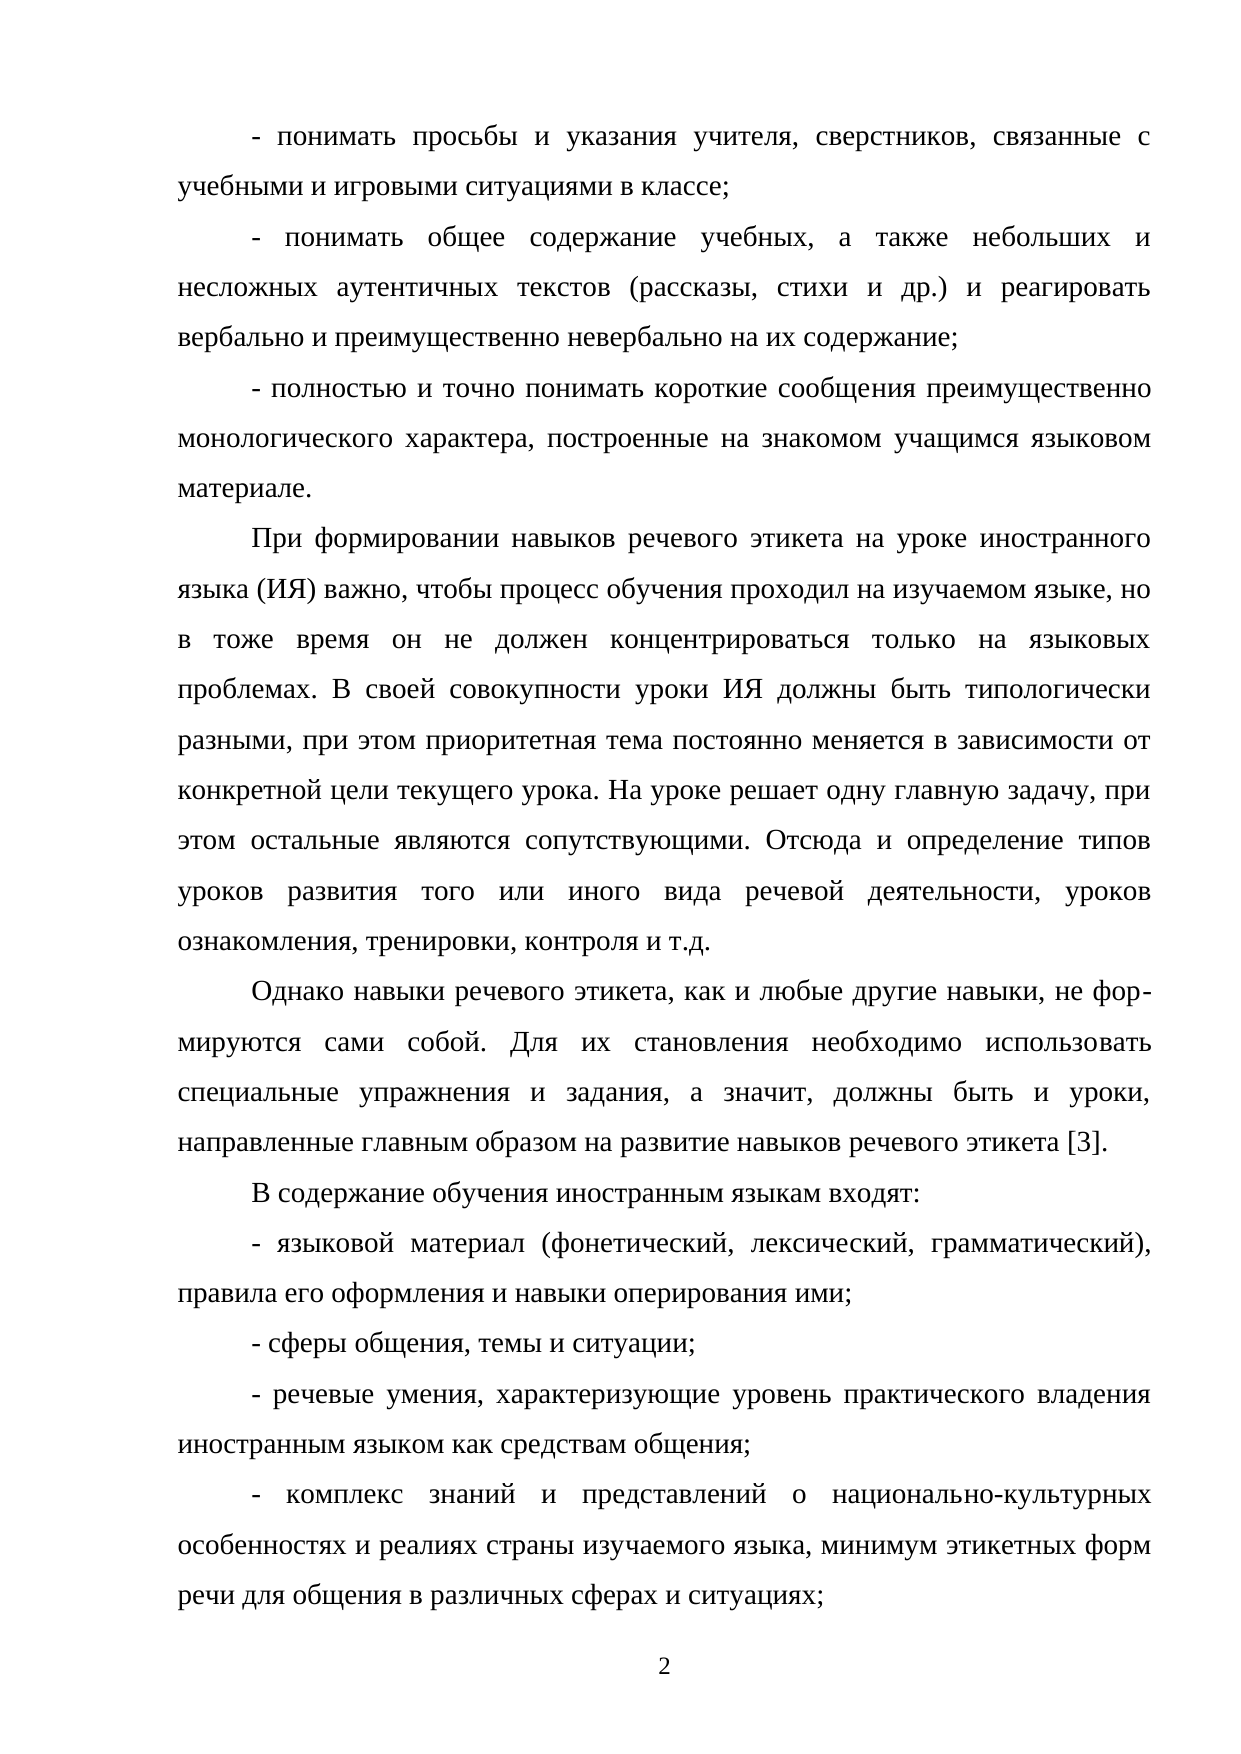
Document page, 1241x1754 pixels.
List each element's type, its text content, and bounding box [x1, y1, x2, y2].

text - полностью и точно понимать короткие сообщения преимущественно монологического характера, построенные на знакомом учащимся языковом материале. [177, 370, 1152, 504]
text Однако навыки речевого этикета, как и любые другие навыки, не формируются сами собой. Для их становления необходимо использовать специальные упражнения и задания, а значит, должны быть и уроки, направленные главным образом на развитие навыков речевого этикета [3]. [177, 973, 1152, 1158]
text - понимать просьбы и указания учителя, сверстников, связанные с учебными и игровыми ситуациями в классе; [177, 118, 1152, 202]
text - речевые умения, характеризующие уровень практического владения иностранным языком как средствам общения; [177, 1376, 1152, 1460]
text - понимать общее содержание учебных, а также небольших и несложных аутентичных текстов (рассказы, стихи и др.) и реагировать вербально и преимущественно невербально на их содержание; [177, 219, 1152, 353]
text При формировании навыков речевого этикета на уроке иностранного языка (ИЯ) важно, чтобы процесс обучения проходил на изучаемом языке, но в тоже время он не должен концентрироваться только на языковых проблемах. В своей совокупности уроки ИЯ должны быть типологически разными, при этом приоритетная тема постоянно меняется в зависимости от конкретной цели текущего урока. На уроке решает одну главную задачу, при этом остальные являются сопутствующими. Отсюда и определение типов уроков развития того или иного вида речевой деятельности, уроков ознакомления, тренировки, контроля и т.д. [177, 521, 1152, 957]
text - комплекс знаний и представлений о национально-культурных особенностях и реалиях страны изучаемого языка, минимум этикетных форм речи для общения в различных сферах и ситуациях; [177, 1477, 1152, 1611]
text В содержание обучения иностранным языкам входят: [177, 1175, 1152, 1208]
text - сферы общения, темы и ситуации; [177, 1326, 1152, 1359]
text - языковой материал (фонетический, лексический, грамматический), правила его оформления и навыки оперирования ими; [177, 1225, 1152, 1309]
